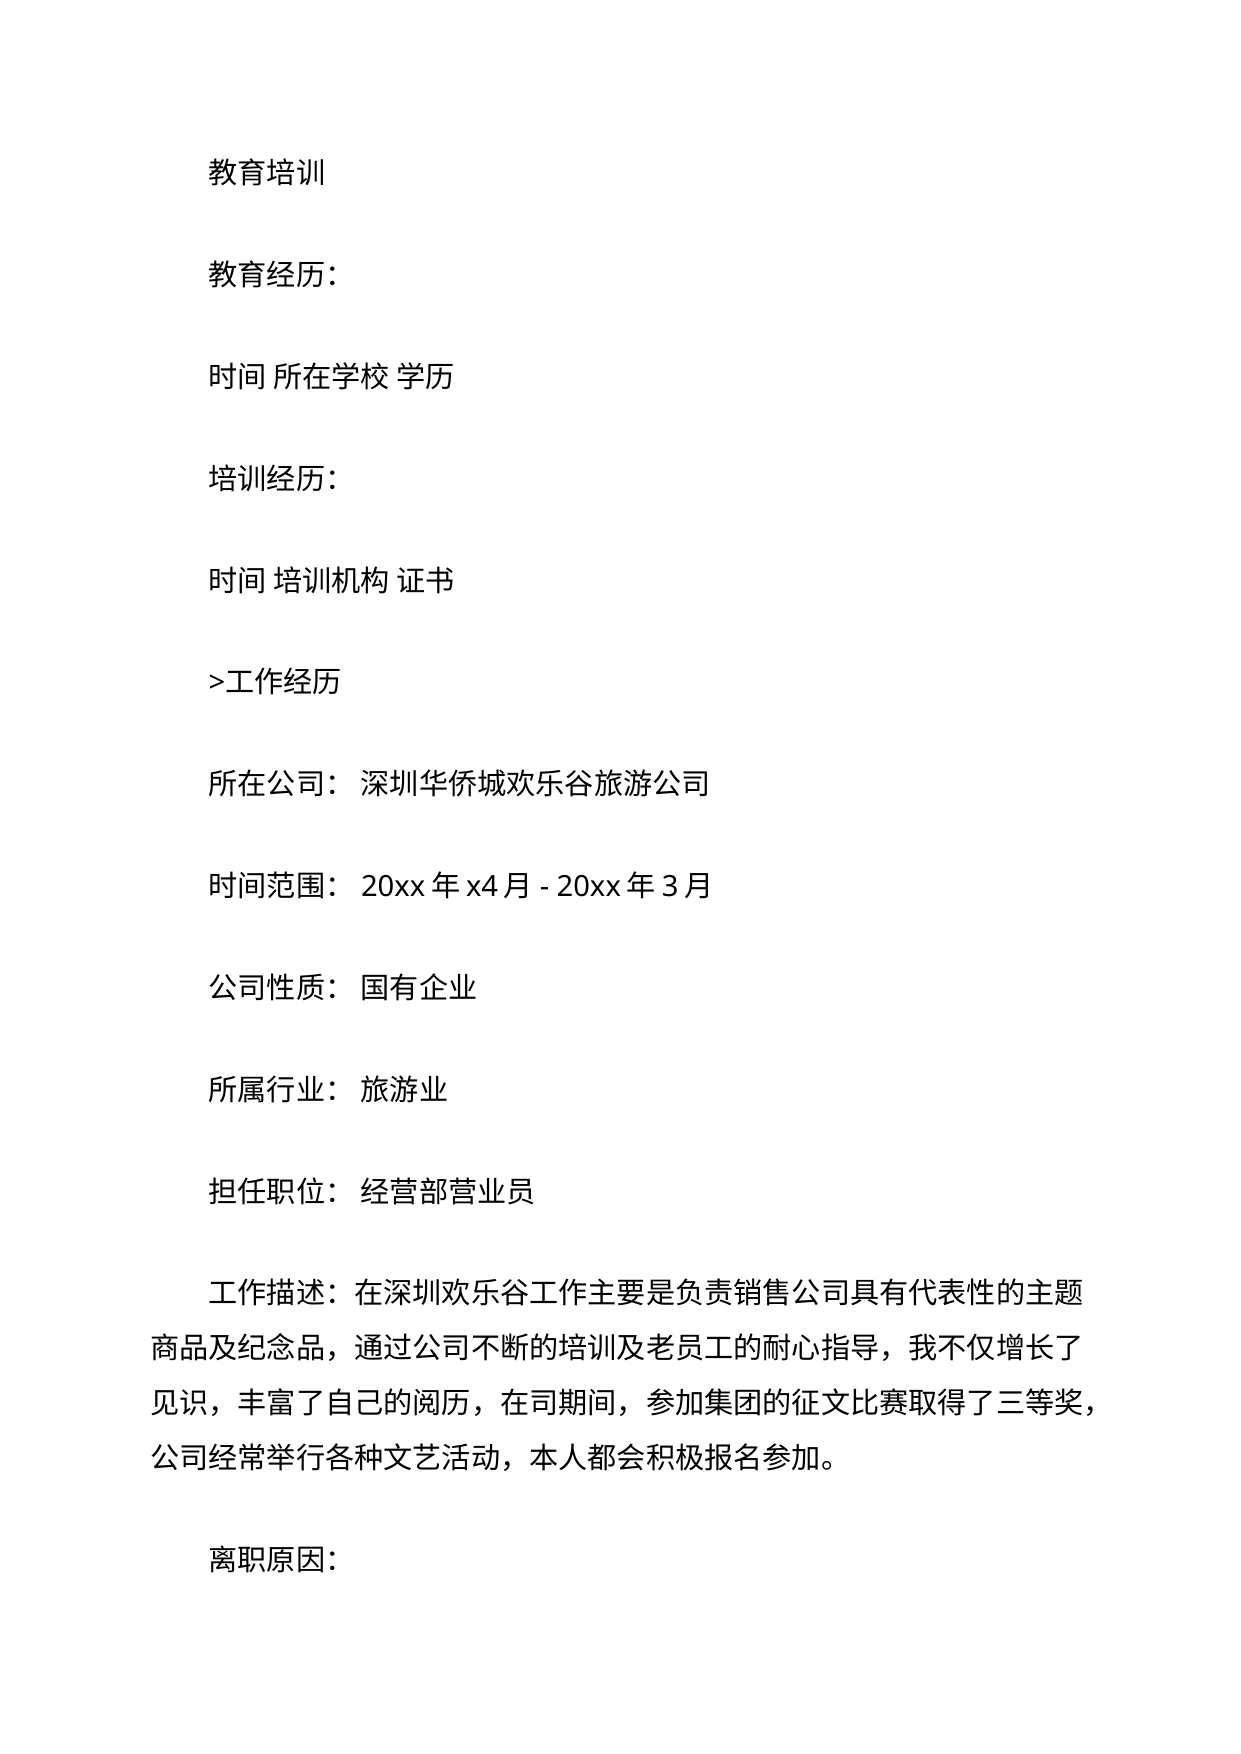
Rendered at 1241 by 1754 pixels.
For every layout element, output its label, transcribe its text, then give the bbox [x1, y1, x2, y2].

text >工作经历 [150, 659, 1090, 701]
text 所属行业： 旅游业 [150, 1066, 1090, 1109]
text 离职原因： [150, 1536, 1090, 1579]
text 培训经历： [150, 455, 1090, 498]
text 时间 培训机构 证书 [150, 557, 1090, 599]
text 工作描述：在深圳欢乐谷工作主要是负责销售公司具有代表性的主题商品及纪念品，通过公司不断的培训及老员工的耐心指导，我不仅增长了见识，丰富了自己的阅历，在司期间，参加集团的征文比赛取得了三等奖，公司经常举行各种文艺活动，本人都会积极报名参加。 [150, 1270, 1090, 1477]
text 教育经历： [150, 252, 1090, 294]
text 所在公司： 深圳华侨城欢乐谷旅游公司 [150, 761, 1090, 803]
text 教育培训 [150, 150, 1090, 192]
text 时间范围： 20xx年x4月 - 20xx年3月 [150, 863, 1090, 905]
text 公司性质： 国有企业 [150, 964, 1090, 1007]
text 担任职位： 经营部营业员 [150, 1168, 1090, 1210]
text 时间 所在学校 学历 [150, 353, 1090, 396]
